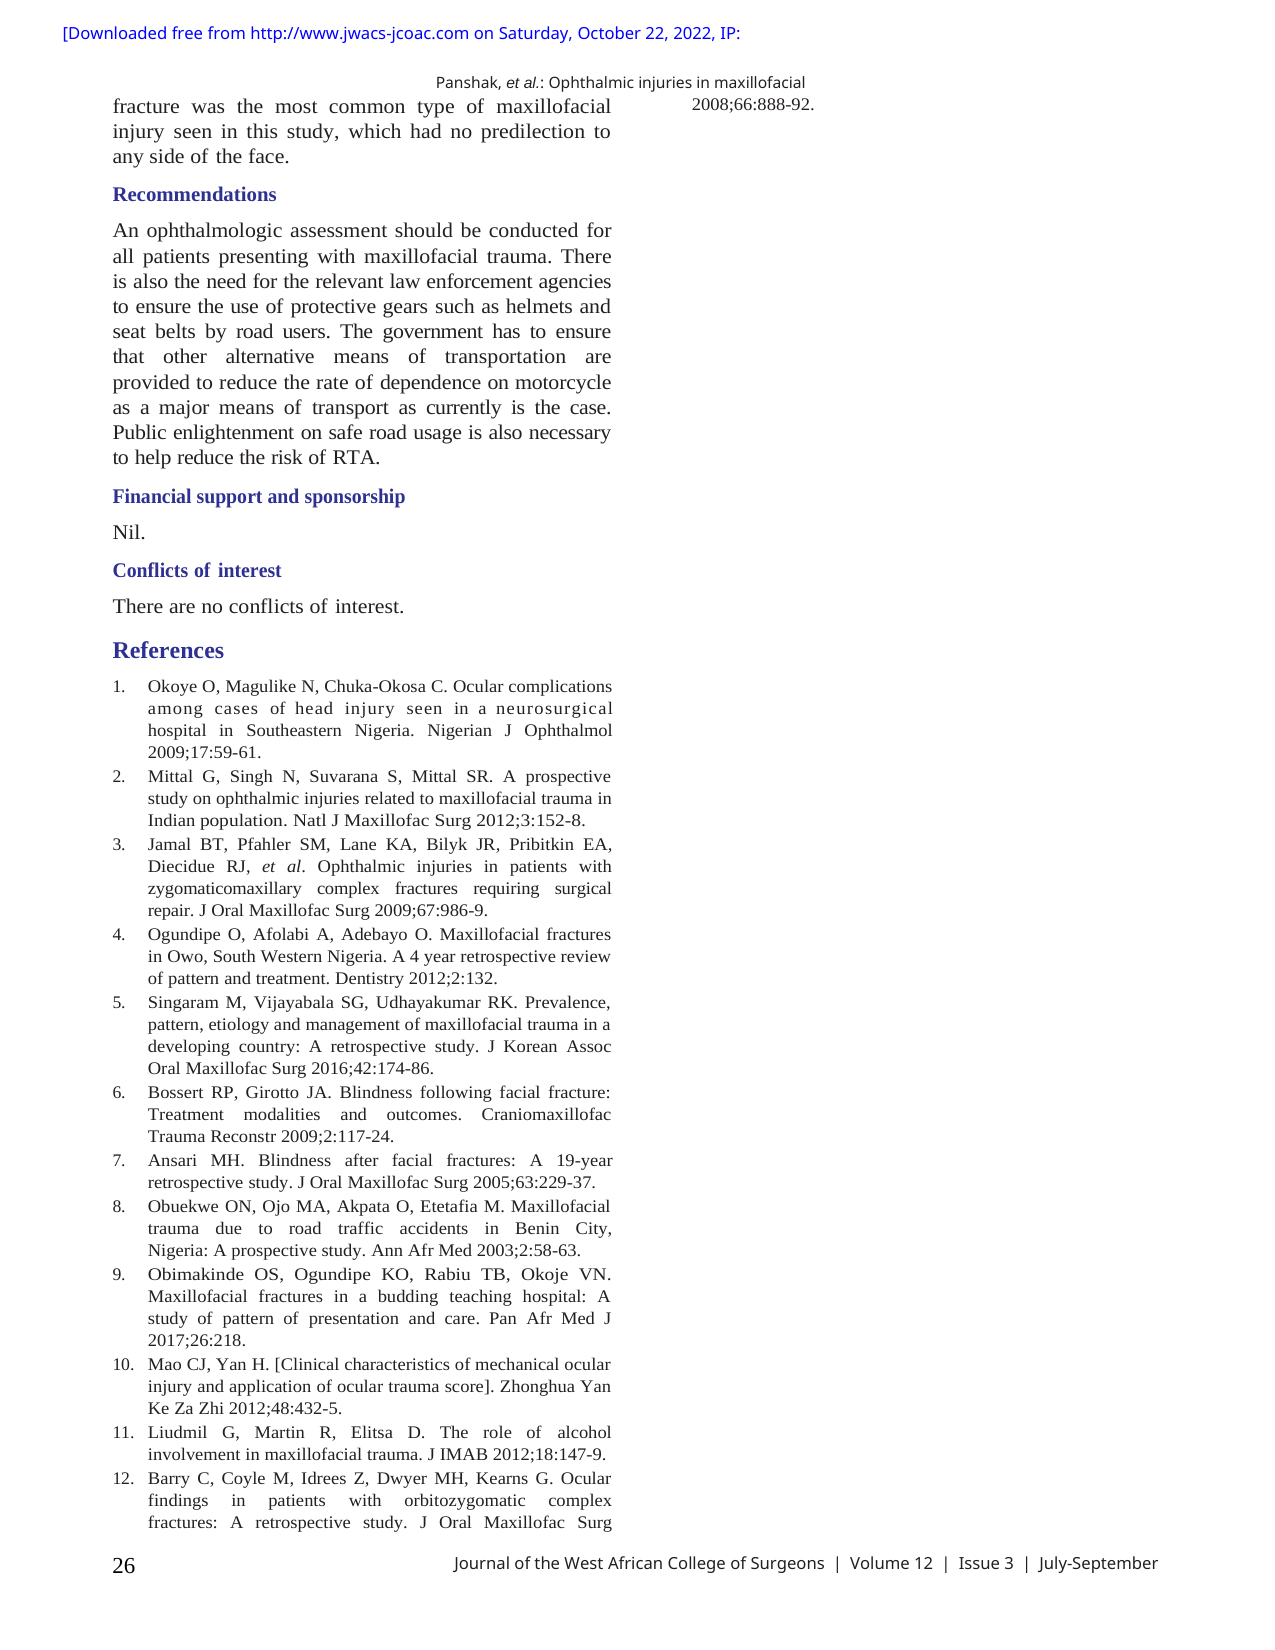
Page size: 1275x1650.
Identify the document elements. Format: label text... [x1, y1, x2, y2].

list Liudmil G, Martin R, Elitsa D. The role of alcohol involvement in maxillofacial trauma. J IMAB 2012;18:147-9. [112, 1422, 612, 1464]
text An ophthalmologic assessment should be conducted for all patients presenting with maxillofacial trauma. There is also the need for the relevant law enforcement agencies to ensure the use of protective gears such as helmets and seat belts by road users. The government has to ensure that other alternative means of transportation are provided to reduce the rate of dependence on motorcycle as a major means of transport as currently is the case. Public enlightenment on safe road usage is also necessary to help reduce the risk of RTA. [112, 218, 612, 469]
list Mittal G, Singh N, Suvarana S, Mittal SR. A prospective study on ophthalmic injuries related to maxillofacial trauma in Indian population. Natl J Maxillofac Surg 2012;3:152-8. [112, 766, 612, 830]
list Ansari MH. Blindness after facial fractures: A 19-year retrospective study. J Oral Maxillofac Surg 2005;63:229-37. [112, 1150, 613, 1192]
subtitle References [112, 637, 624, 664]
list Bossert RP, Girotto JA. Blindness following facial fracture: Treatment modalities and outcomes. Craniomaxillofac Trauma Reconstr 2009;2:117-24. [112, 1082, 612, 1146]
subtitle Conflicts of interest [112, 558, 624, 582]
text Nil. [112, 520, 624, 544]
subtitle Recommendations [112, 182, 624, 206]
text There are no conflicts of interest. [112, 594, 624, 618]
list Barry C, Coyle M, Idrees Z, Dwyer MH, Kearns G. Ocular findings in patients with orbitozygomatic complex fractures: A retrospective study. J Oral Maxillofac Surg 2008;66:888-92. [112, 1468, 612, 1532]
list Obuekwe ON, Ojo MA, Akpata O, Etetafia M. Maxillofacial trauma due to road traffic accidents in Benin City, Nigeria: A prospective study. Ann Afr Med 2003;2:58-63. [112, 1196, 612, 1260]
list Ogundipe O, Afolabi A, Adebayo O. Maxillofacial fractures in Owo, South Western Nigeria. A 4 year retrospective review of pattern and treatment. Dentistry 2012;2:132. [112, 924, 612, 988]
list Jamal BT, Pfahler SM, Lane KA, Bilyk JR, Pribitkin EA, Diecidue RJ, et al. Ophthalmic injuries in patients with zygomaticomaxillary complex fractures requiring surgical repair. J Oral Maxillofac Surg 2009;67:986-9. [112, 834, 612, 920]
subtitle Financial support and sponsorship [112, 483, 624, 508]
list Okoye O, Magulike N, Chuka-Okosa C. Ocular complications among cases of head injury seen in a neurosurgical hospital in Southeastern Nigeria. Nigerian J Ophthalmol 2009;17:59-61. [112, 676, 613, 762]
list Obimakinde OS, Ogundipe KO, Rabiu TB, Okoje VN. Maxillofacial fractures in a budding teaching hospital: A study of pattern of presentation and care. Pan Afr Med J 2017;26:218. [112, 1264, 612, 1350]
list Mao CJ, Yan H. [Clinical characteristics of mechanical ocular injury and application of ocular trauma score]. Zhonghua Yan Ke Za Zhi 2012;48:432-5. [112, 1354, 612, 1418]
list Singaram M, Vijayabala SG, Udhayakumar RK. Prevalence, pattern, etiology and management of maxillofacial trauma in a developing country: A retrospective study. J Korean Assoc Oral Maxillofac Surg 2016;42:174-86. [112, 992, 612, 1078]
text fracture was the most common type of maxillofacial injury seen in this study, which had no predilection to any side of the face. [112, 94, 612, 168]
